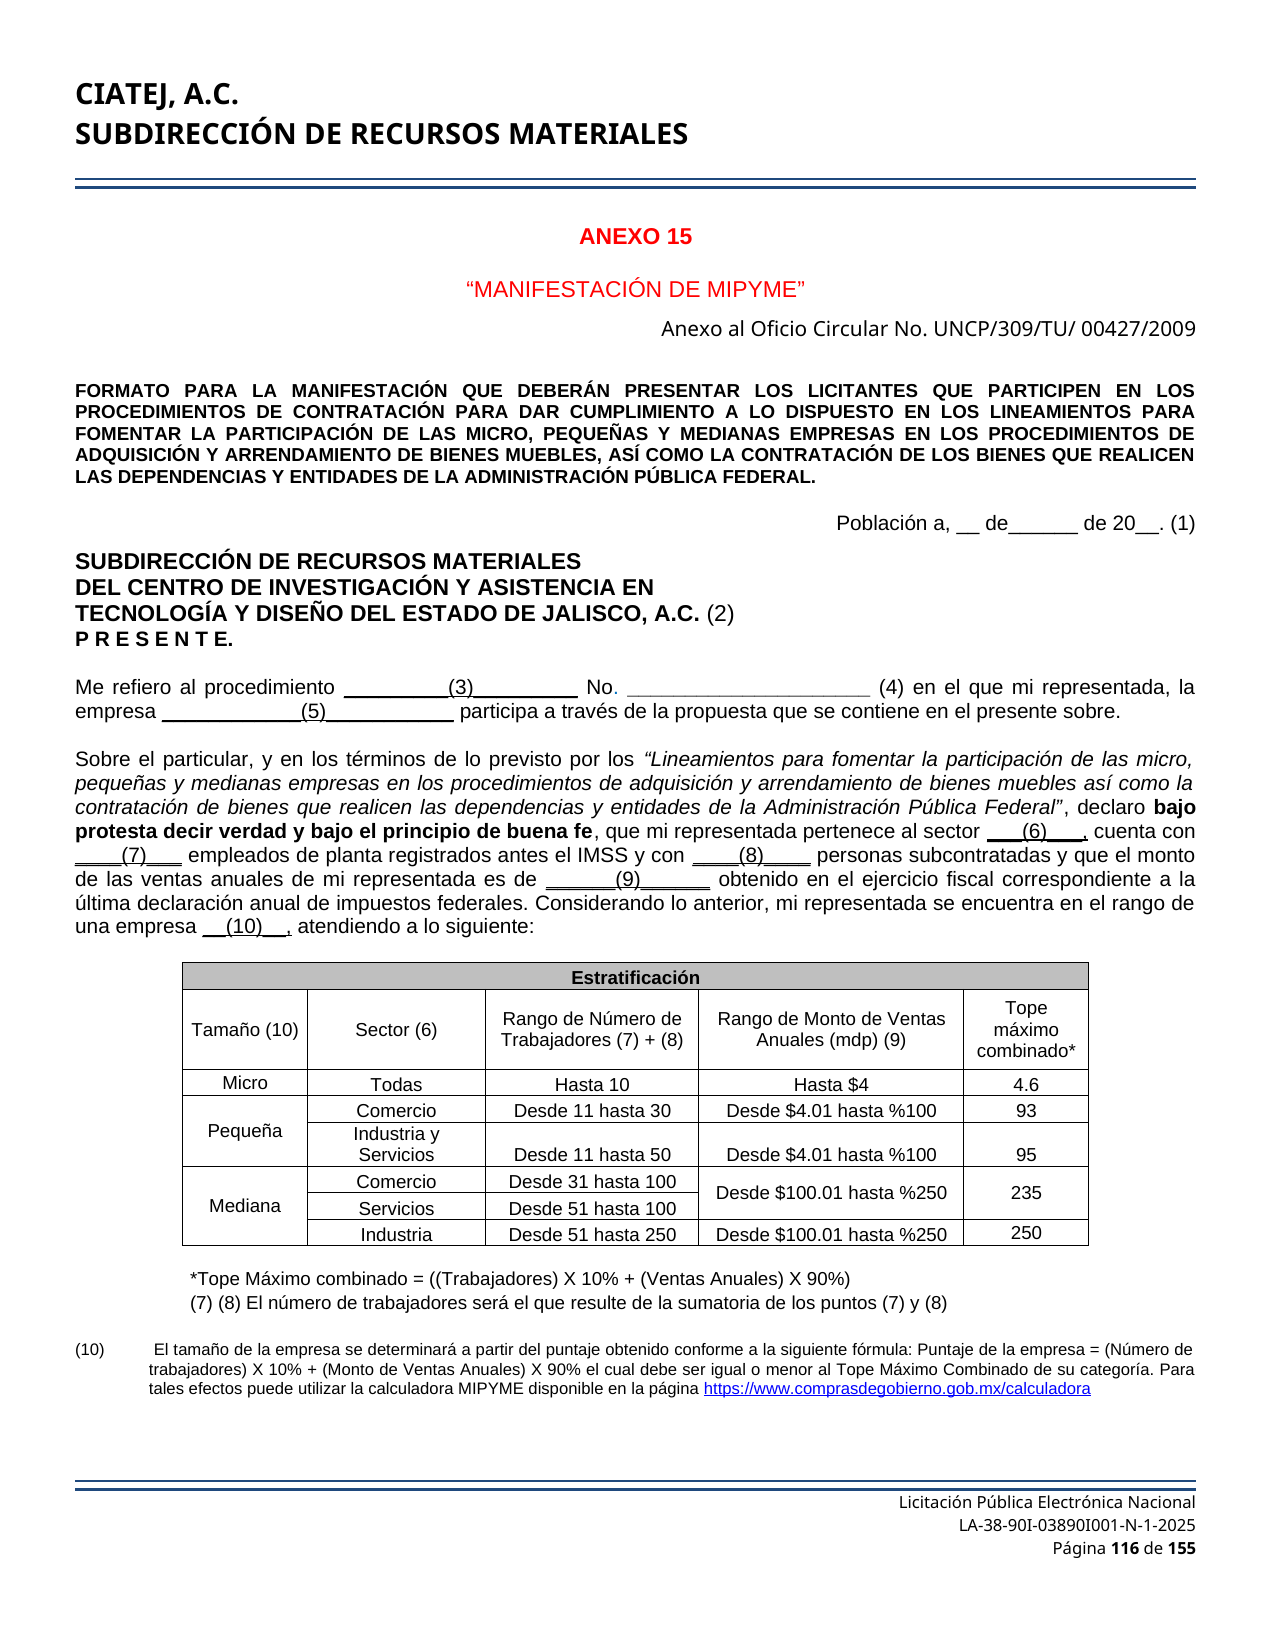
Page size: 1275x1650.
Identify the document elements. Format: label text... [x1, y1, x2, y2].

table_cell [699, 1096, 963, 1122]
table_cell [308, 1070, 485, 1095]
text DEL CENTRO DE INVESTIGACIÓN Y ASISTENCIA EN [75, 574, 1196, 600]
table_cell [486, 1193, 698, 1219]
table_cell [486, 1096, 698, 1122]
table_cell Rango de Número de Trabajadores (7) + (8) [486, 990, 698, 1068]
text SUBDIRECCIÓN DE RECURSOS MATERIALES [75, 548, 1196, 574]
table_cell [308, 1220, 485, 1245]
text Anexo al Oficio Circular No. UNCP/309/TU/ 00427/2009 [75, 314, 1196, 343]
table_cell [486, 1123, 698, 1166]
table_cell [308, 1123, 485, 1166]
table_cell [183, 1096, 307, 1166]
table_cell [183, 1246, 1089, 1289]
text ANEXO 15 [75, 223, 1196, 249]
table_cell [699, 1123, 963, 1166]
text Población a, __ de______ de 20__. (1) [75, 511, 1196, 535]
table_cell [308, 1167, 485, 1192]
table_cell Tope máximo combinado* [964, 990, 1088, 1068]
text Me refiero al procedimiento _________(3)_________ No. _____________________ (4) en el que mi representada, la empresa ____________(5)___________ participa a través de la propuesta que se contiene en el presente sobre. [75, 675, 1196, 723]
text Sobre el particular, y en los términos de lo previsto por los “Lineamientos para fomentar la participación de las micro, pequeñas y medianas empresas en los procedimientos de adquisición y arrendamiento de bienes muebles así como la contratación de bienes que realicen las dependencias y entidades de la Administración Pública Federal”, declaro bajo protesta decir verdad y bajo el principio de buena fe, que mi representada pertenece al sector ___(6)___, cuenta con ____(7)___ empleados de planta registrados antes el IMSS y con ____(8)____ personas subcontratadas y que el monto de las ventas anuales de mi representada es de ______(9)______ obtenido en el ejercicio fiscal correspondiente a la última declaración anual de impuestos federales. Considerando lo anterior, mi representada se encuentra en el rango de una empresa __(10)__, atendiendo a lo siguiente: [75, 747, 1196, 938]
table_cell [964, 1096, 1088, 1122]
text TECNOLOGÍA Y DISEÑO DEL ESTADO DE JALISCO, A.C. (2) [75, 600, 1196, 627]
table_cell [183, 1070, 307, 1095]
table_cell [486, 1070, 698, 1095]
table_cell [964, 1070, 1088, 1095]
table_header Estratificación [183, 963, 1088, 989]
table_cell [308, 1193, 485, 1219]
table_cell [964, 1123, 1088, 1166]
table_cell Tamaño (10) [183, 990, 307, 1068]
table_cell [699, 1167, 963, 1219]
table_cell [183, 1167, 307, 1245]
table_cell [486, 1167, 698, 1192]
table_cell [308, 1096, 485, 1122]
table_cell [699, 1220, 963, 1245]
table_cell Sector (6) [308, 990, 485, 1068]
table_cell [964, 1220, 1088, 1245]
text (10) El tamaño de la empresa se determinará a partir del puntaje obtenido conforme a la siguiente fórmula: Puntaje de la empresa = (Número de trabajadores) X 10% + (Monto de Ventas Anuales) X 90% el cual debe ser igual o menor al Tope Máximo Combinado de su categoría. Para tales efectos puede utilizar la calculadora MIPYME disponible en la página https://www.comprasdegobierno.gob.mx/calculadora [75, 1340, 1196, 1398]
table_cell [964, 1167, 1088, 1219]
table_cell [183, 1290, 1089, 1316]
text FORMATO PARA LA MANIFESTACIÓN QUE DEBERÁN PRESENTAR LOS LICITANTES QUE PARTICIPEN EN LOS PROCEDIMIENTOS DE CONTRATACIÓN PARA DAR CUMPLIMIENTO A LO DISPUESTO EN LOS LINEAMIENTOS PARA FOMENTAR LA PARTICIPACIÓN DE LAS MICRO, PEQUEÑAS Y MEDIANAS EMPRESAS EN LOS PROCEDIMIENTOS DE ADQUISICIÓN Y ARRENDAMIENTO DE BIENES MUEBLES, ASÍ COMO LA CONTRATACIÓN DE LOS BIENES QUE REALICEN LAS DEPENDENCIAS Y ENTIDADES DE LA ADMINISTRACIÓN PÚBLICA FEDERAL. [75, 379, 1196, 487]
table_cell Rango de Monto de Ventas Anuales (mdp) (9) [699, 990, 963, 1068]
text P R E S E N T E. [75, 627, 1196, 651]
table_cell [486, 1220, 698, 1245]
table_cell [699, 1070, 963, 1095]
text “MANIFESTACIÓN DE MIPYME” [75, 276, 1196, 302]
